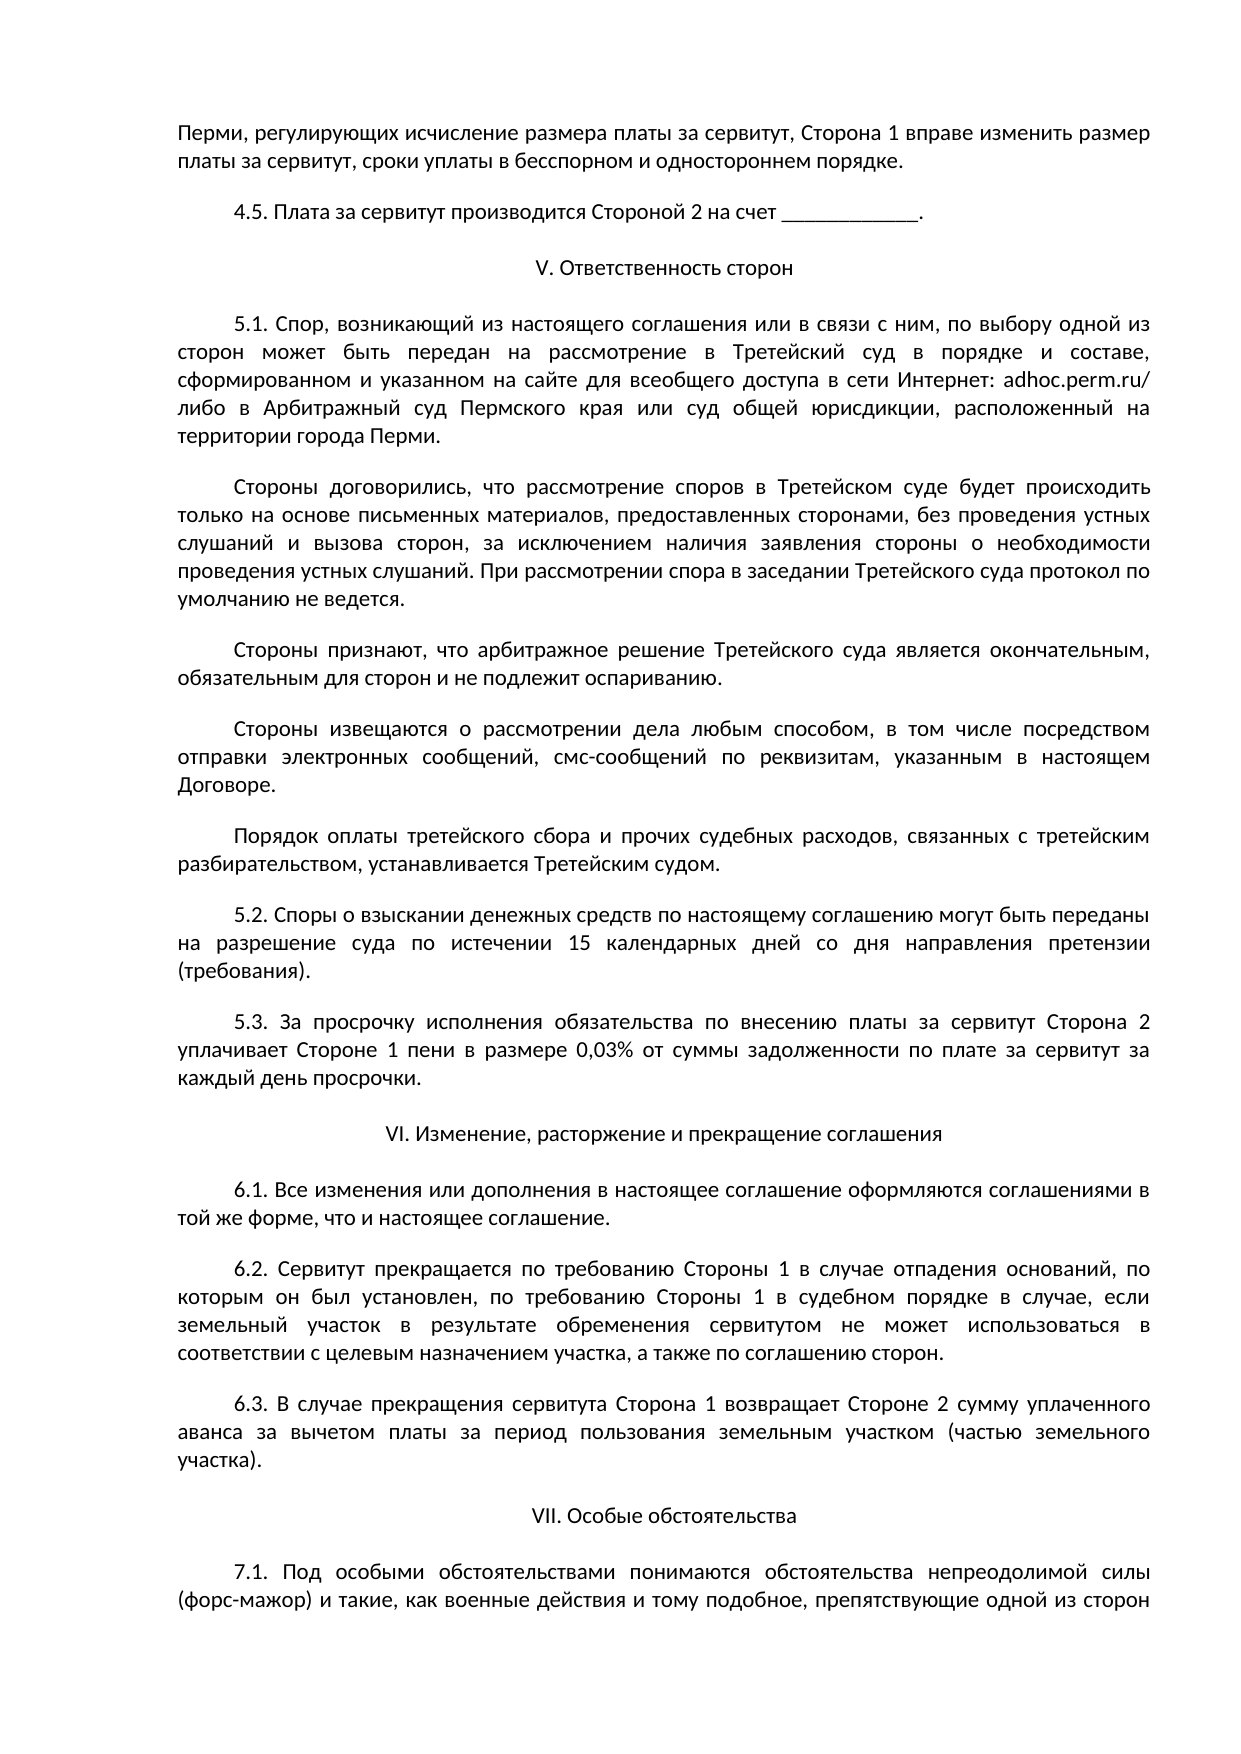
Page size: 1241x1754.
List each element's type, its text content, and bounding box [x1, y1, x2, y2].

text 6.2. Сервитут прекращается по требованию Стороны 1 в случае отпадения оснований, по которым он был установлен, по требованию Стороны 1 в судебном порядке в случае, если земельный участок в результате обременения сервитутом не может использоваться в соответствии с целевым назначением участка, а также по соглашению сторон. [177, 1254, 1152, 1366]
text 6.1. Все изменения или дополнения в настоящее соглашение оформляются соглашениями в той же форме, что и настоящее соглашение. [177, 1175, 1152, 1231]
text VI. Изменение, расторжение и прекращение соглашения [177, 1119, 1152, 1147]
text V. Ответственность сторон [177, 253, 1152, 281]
text Стороны признают, что арбитражное решение Третейского суда является окончательным, обязательным для сторон и не подлежит оспариванию. [177, 635, 1152, 691]
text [177, 118, 1152, 174]
text 4.5. Плата за сервитут производится Стороной 2 на счет ____________. [177, 197, 1152, 225]
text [177, 1557, 1152, 1613]
text 6.3. В случае прекращения сервитута Сторона 1 возвращает Стороне 2 сумму уплаченного аванса за вычетом платы за период пользования земельным участком (частью земельного участка). [177, 1389, 1152, 1473]
text 5.2. Споры о взыскании денежных средств по настоящему соглашению могут быть переданы на разрешение суда по истечении 15 календарных дней со дня направления претензии (требования). [177, 900, 1152, 984]
text VII. Особые обстоятельства [177, 1501, 1152, 1529]
text Стороны договорились, что рассмотрение споров в Третейском суде будет происходить только на основе письменных материалов, предоставленных сторонами, без проведения устных слушаний и вызова сторон, за исключением наличия заявления стороны о необходимости проведения устных слушаний. При рассмотрении спора в заседании Третейского суда протокол по умолчанию не ведется. [177, 472, 1152, 612]
text 5.3. За просрочку исполнения обязательства по внесению платы за сервитут Сторона 2 уплачивает Стороне 1 пени в размере 0,03% от суммы задолженности по плате за сервитут за каждый день просрочки. [177, 1007, 1152, 1091]
text Порядок оплаты третейского сбора и прочих судебных расходов, связанных с третейским разбирательством, устанавливается Третейским судом. [177, 821, 1152, 877]
text Стороны извещаются о рассмотрении дела любым способом, в том числе посредством отправки электронных сообщений, смс-сообщений по реквизитам, указанным в настоящем Договоре. [177, 714, 1152, 798]
text 5.1. Спор, возникающий из настоящего соглашения или в связи с ним, по выбору одной из сторон может быть передан на рассмотрение в Третейский суд в порядке и составе, сформированном и указанном на сайте для всеобщего доступа в сети Интернет: adhoc.perm.ru/ либо в Арбитражный суд Пермского края или суд общей юрисдикции, расположенный на территории города Перми. [177, 309, 1152, 449]
